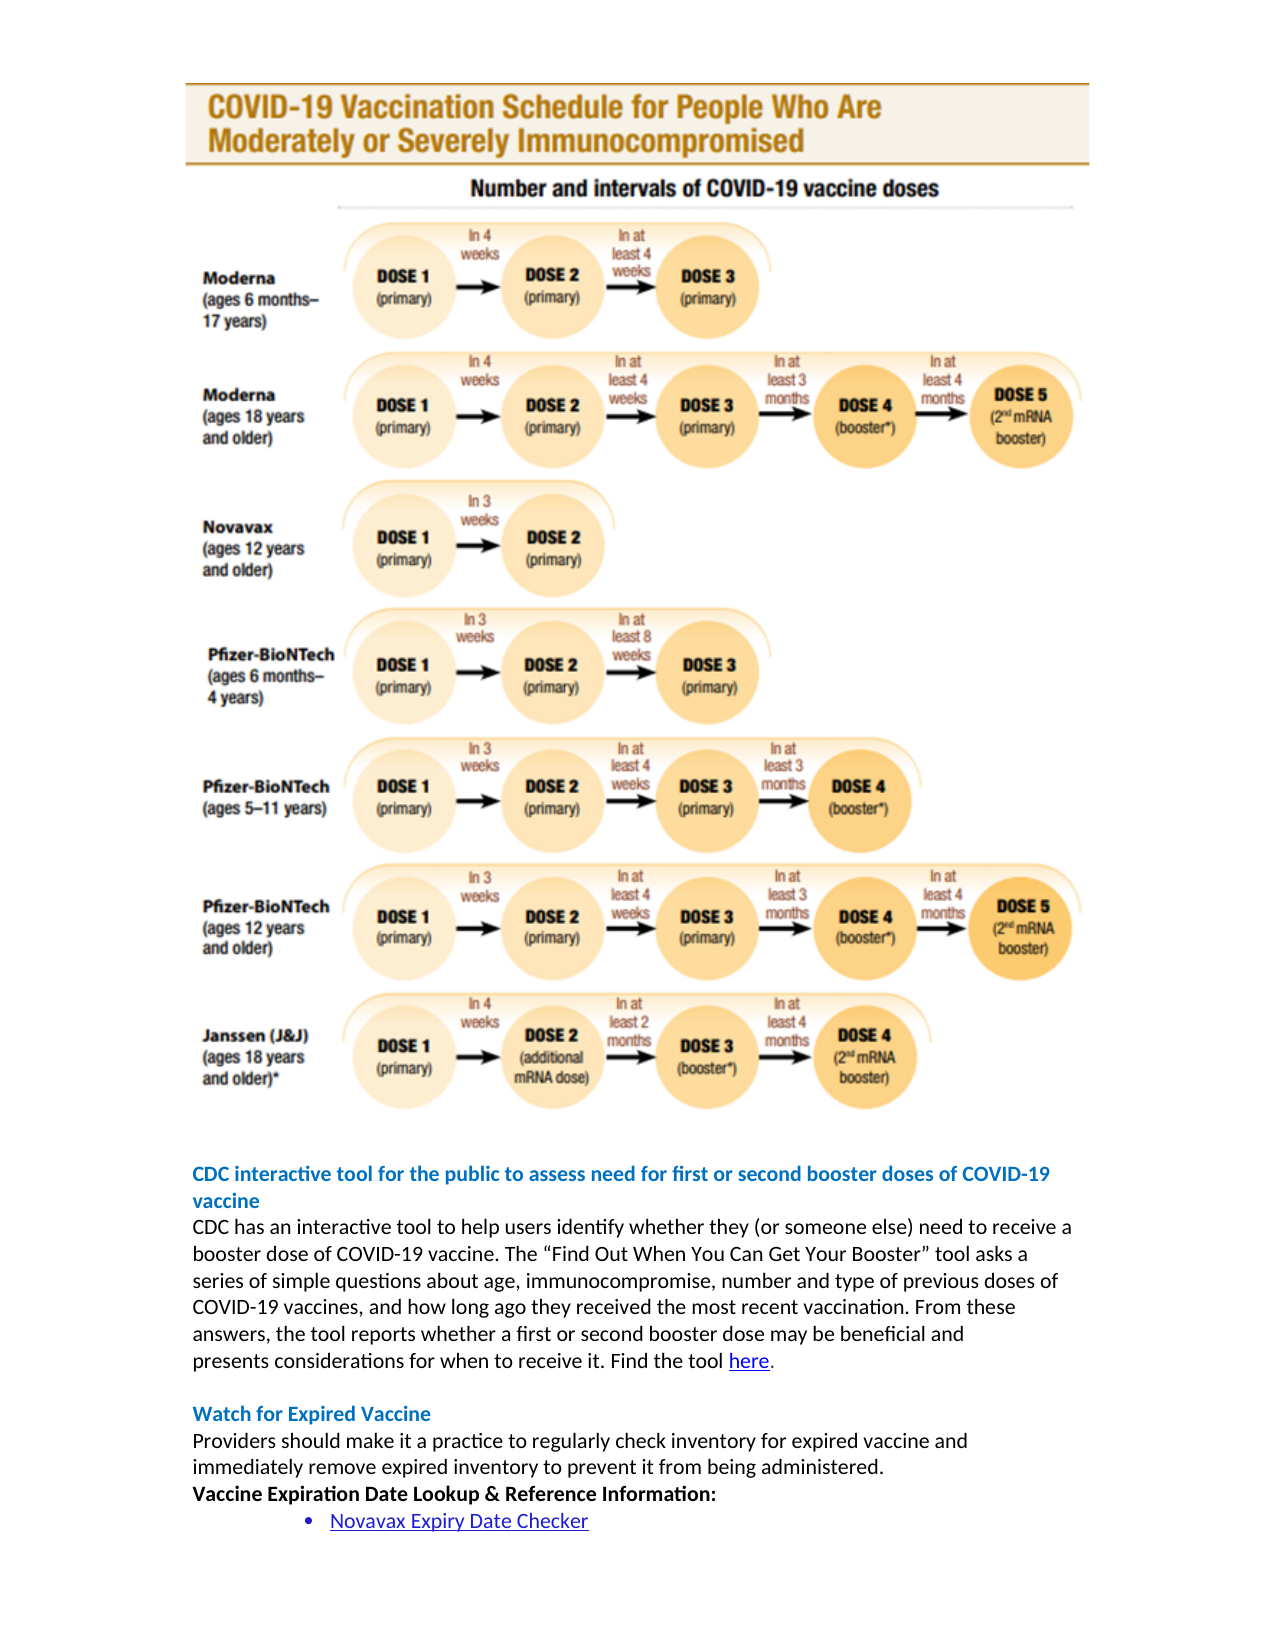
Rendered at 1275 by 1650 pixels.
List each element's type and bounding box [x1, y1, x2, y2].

picture [185, 83, 1090, 1117]
table_header [60, 60, 1215, 1573]
